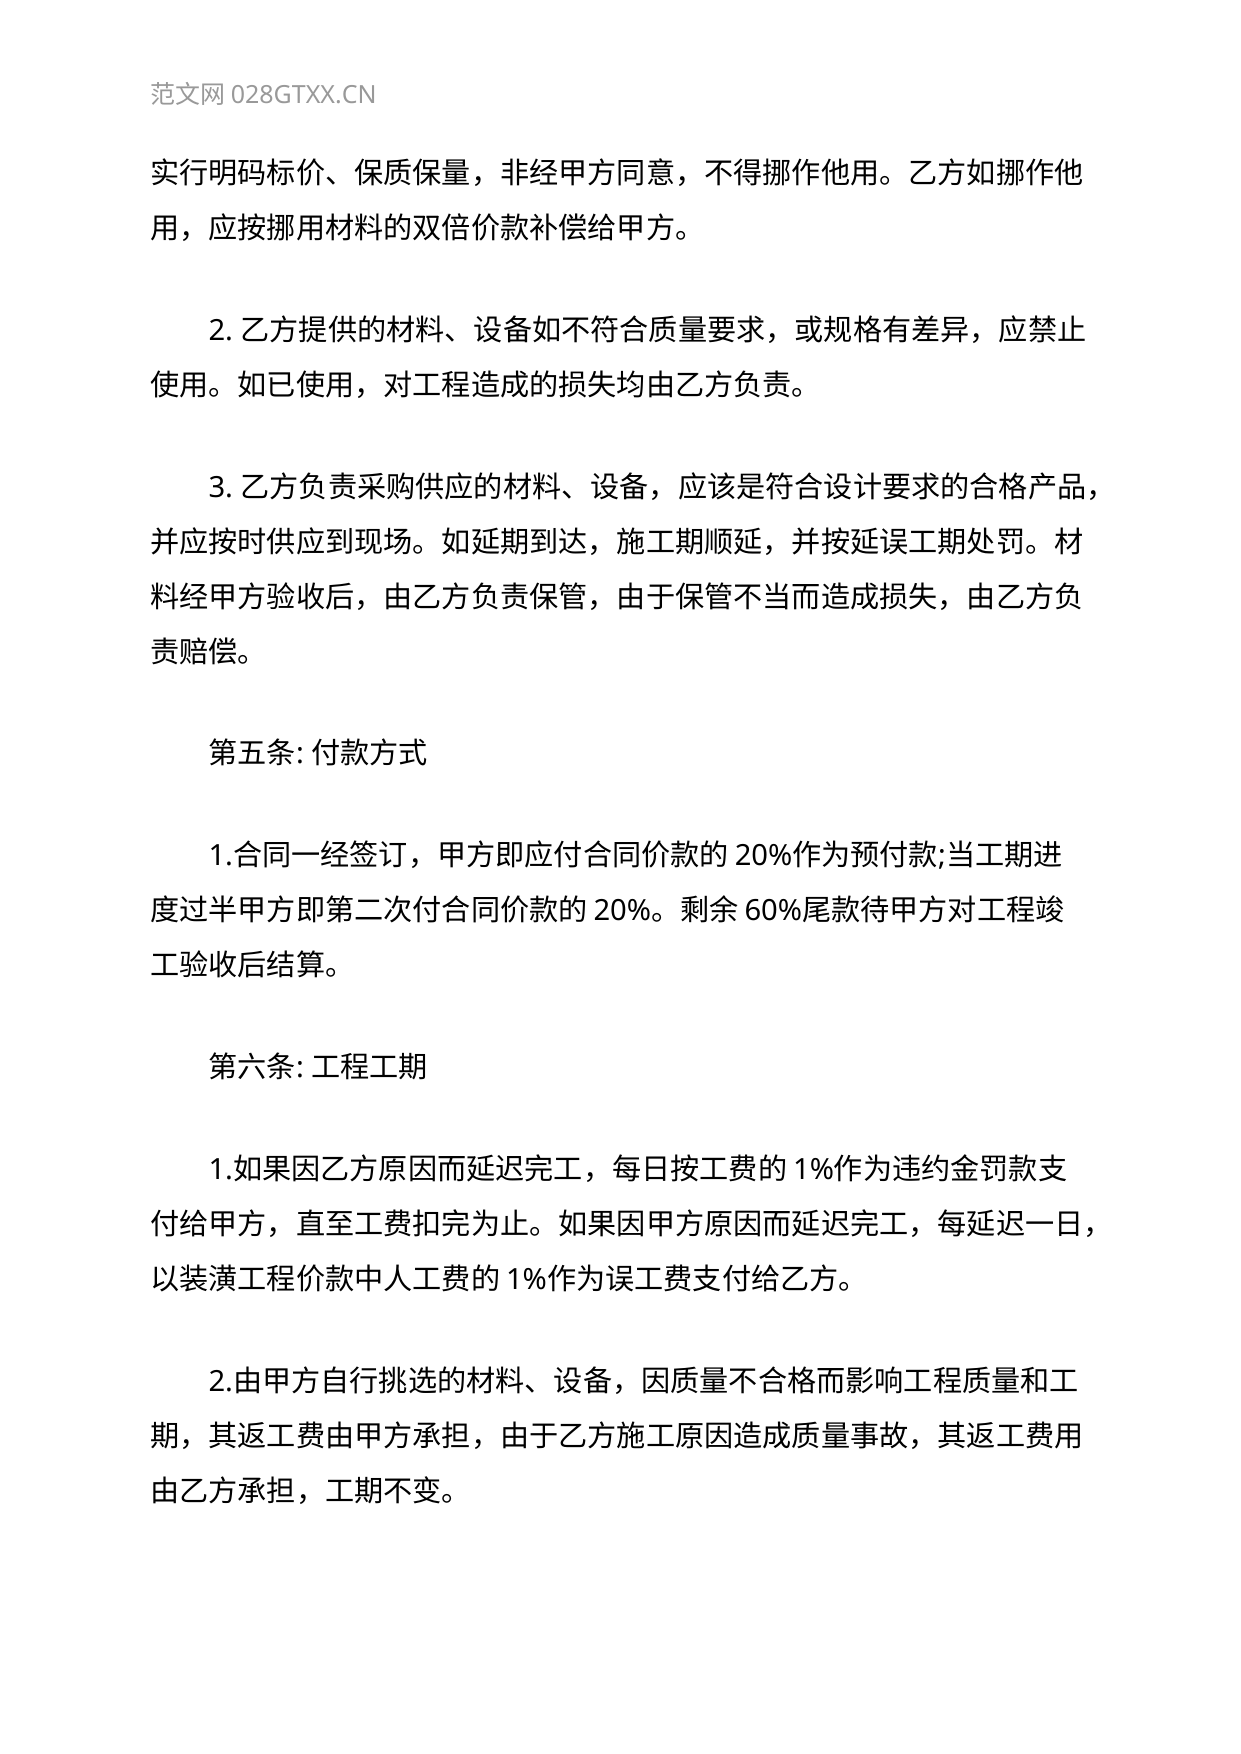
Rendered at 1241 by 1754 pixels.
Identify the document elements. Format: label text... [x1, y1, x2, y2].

text 1.合同一经签订，甲方即应付合同价款的20%作为预付款;当工期进度过半甲方即第二次付合同价款的20%。剩余60%尾款待甲方对工程竣工验收后结算。 [150, 832, 1090, 984]
text 2.由甲方自行挑选的材料、设备，因质量不合格而影响工程质量和工期，其返工费由甲方承担，由于乙方施工原因造成质量事故，其返工费用由乙方承担，工期不变。 [150, 1358, 1090, 1510]
text 3. 乙方负责采购供应的材料、设备，应该是符合设计要求的合格产品，并应按时供应到现场。如延期到达，施工期顺延，并按延误工期处罚。材料经甲方验收后，由乙方负责保管，由于保管不当而造成损失，由乙方负责赔偿。 [150, 463, 1090, 671]
text 2. 乙方提供的材料、设备如不符合质量要求，或规格有差异，应禁止使用。如已使用，对工程造成的损失均由乙方负责。 [150, 307, 1090, 404]
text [150, 150, 1090, 247]
text 第六条: 工程工期 [150, 1044, 1090, 1086]
text 1.如果因乙方原因而延迟完工，每日按工费的1%作为违约金罚款支付给甲方，直至工费扣完为止。如果因甲方原因而延迟完工，每延迟一日，以装潢工程价款中人工费的1%作为误工费支付给乙方。 [150, 1146, 1090, 1298]
text 第五条: 付款方式 [150, 730, 1090, 772]
